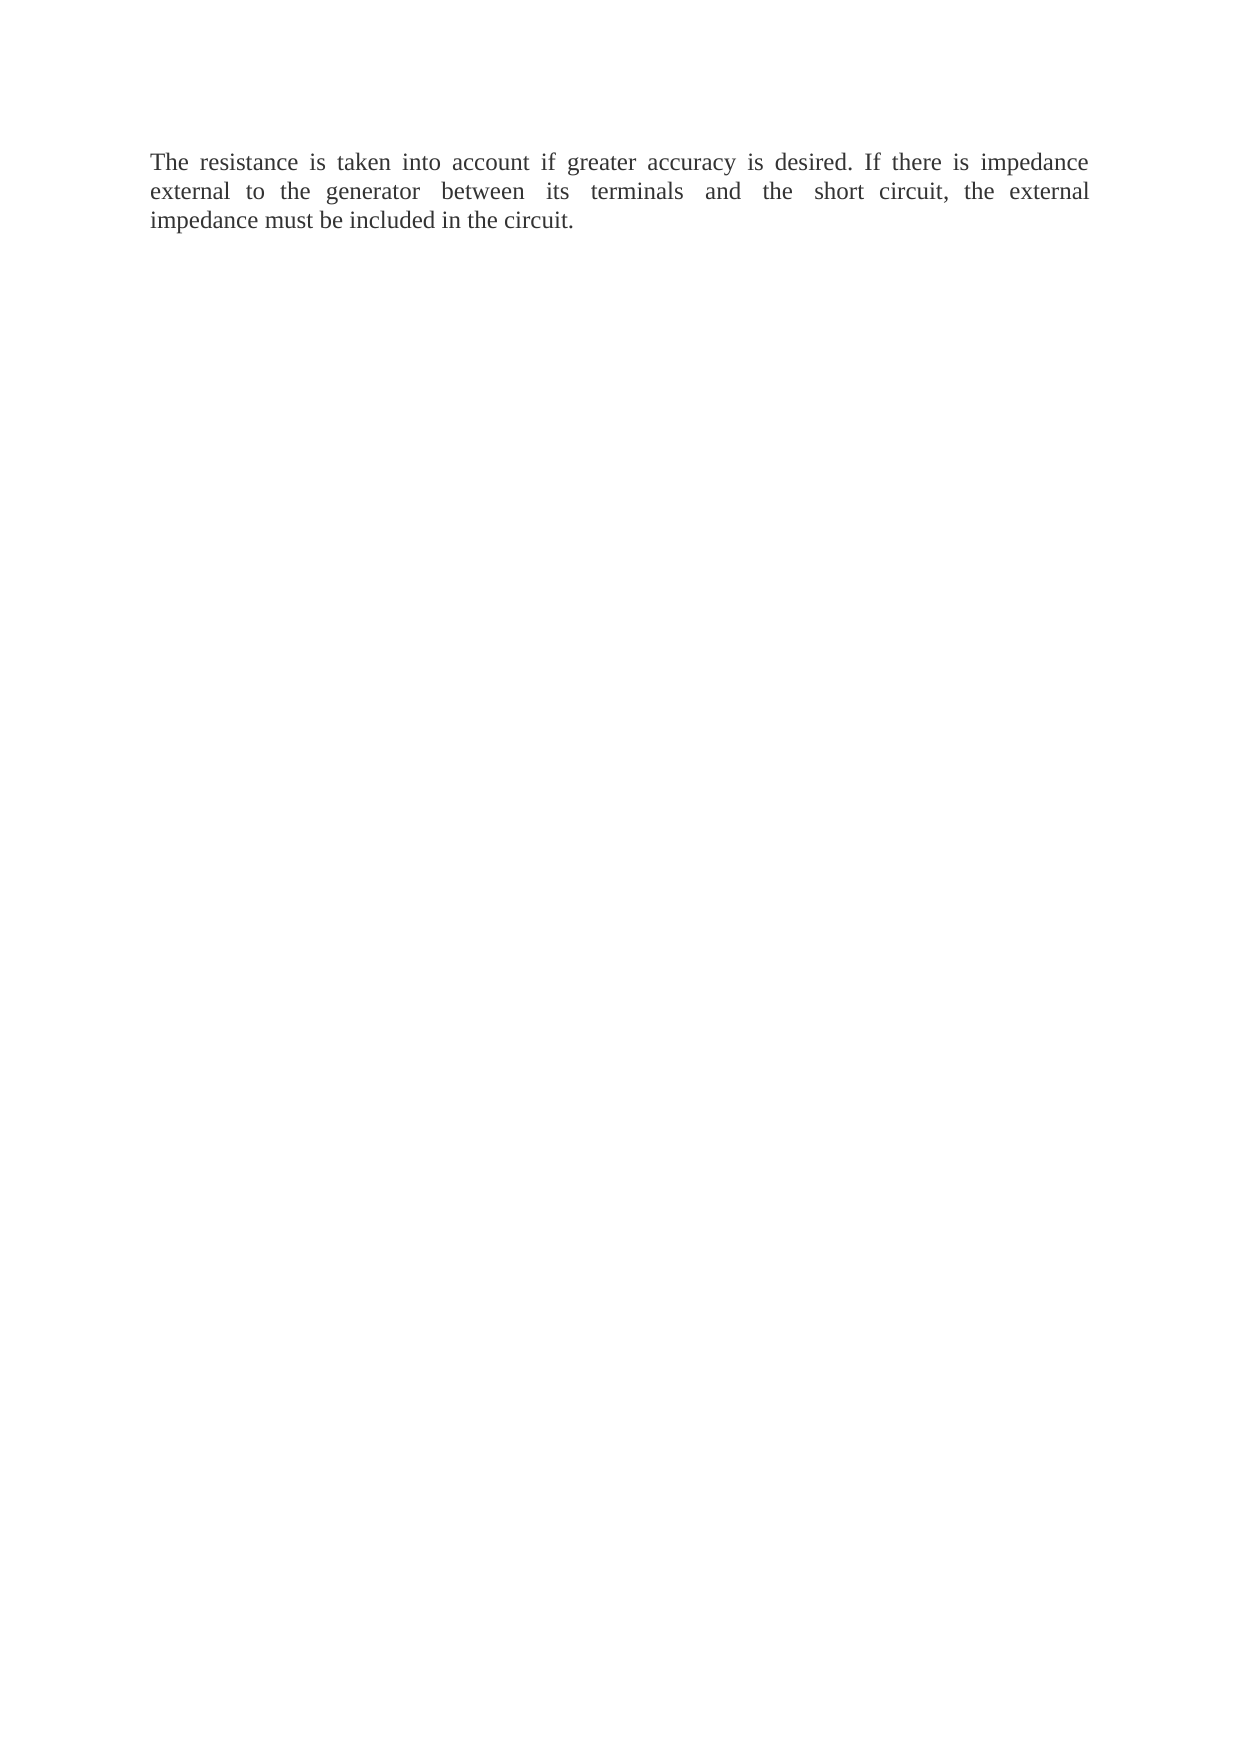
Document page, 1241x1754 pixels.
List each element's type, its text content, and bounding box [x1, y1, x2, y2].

text The resistance is taken into account if greater accuracy is desired. If there is impedance external to the generator between its terminals and the short circuit, the external impedance must be included in the circuit. [150, 147, 1091, 233]
